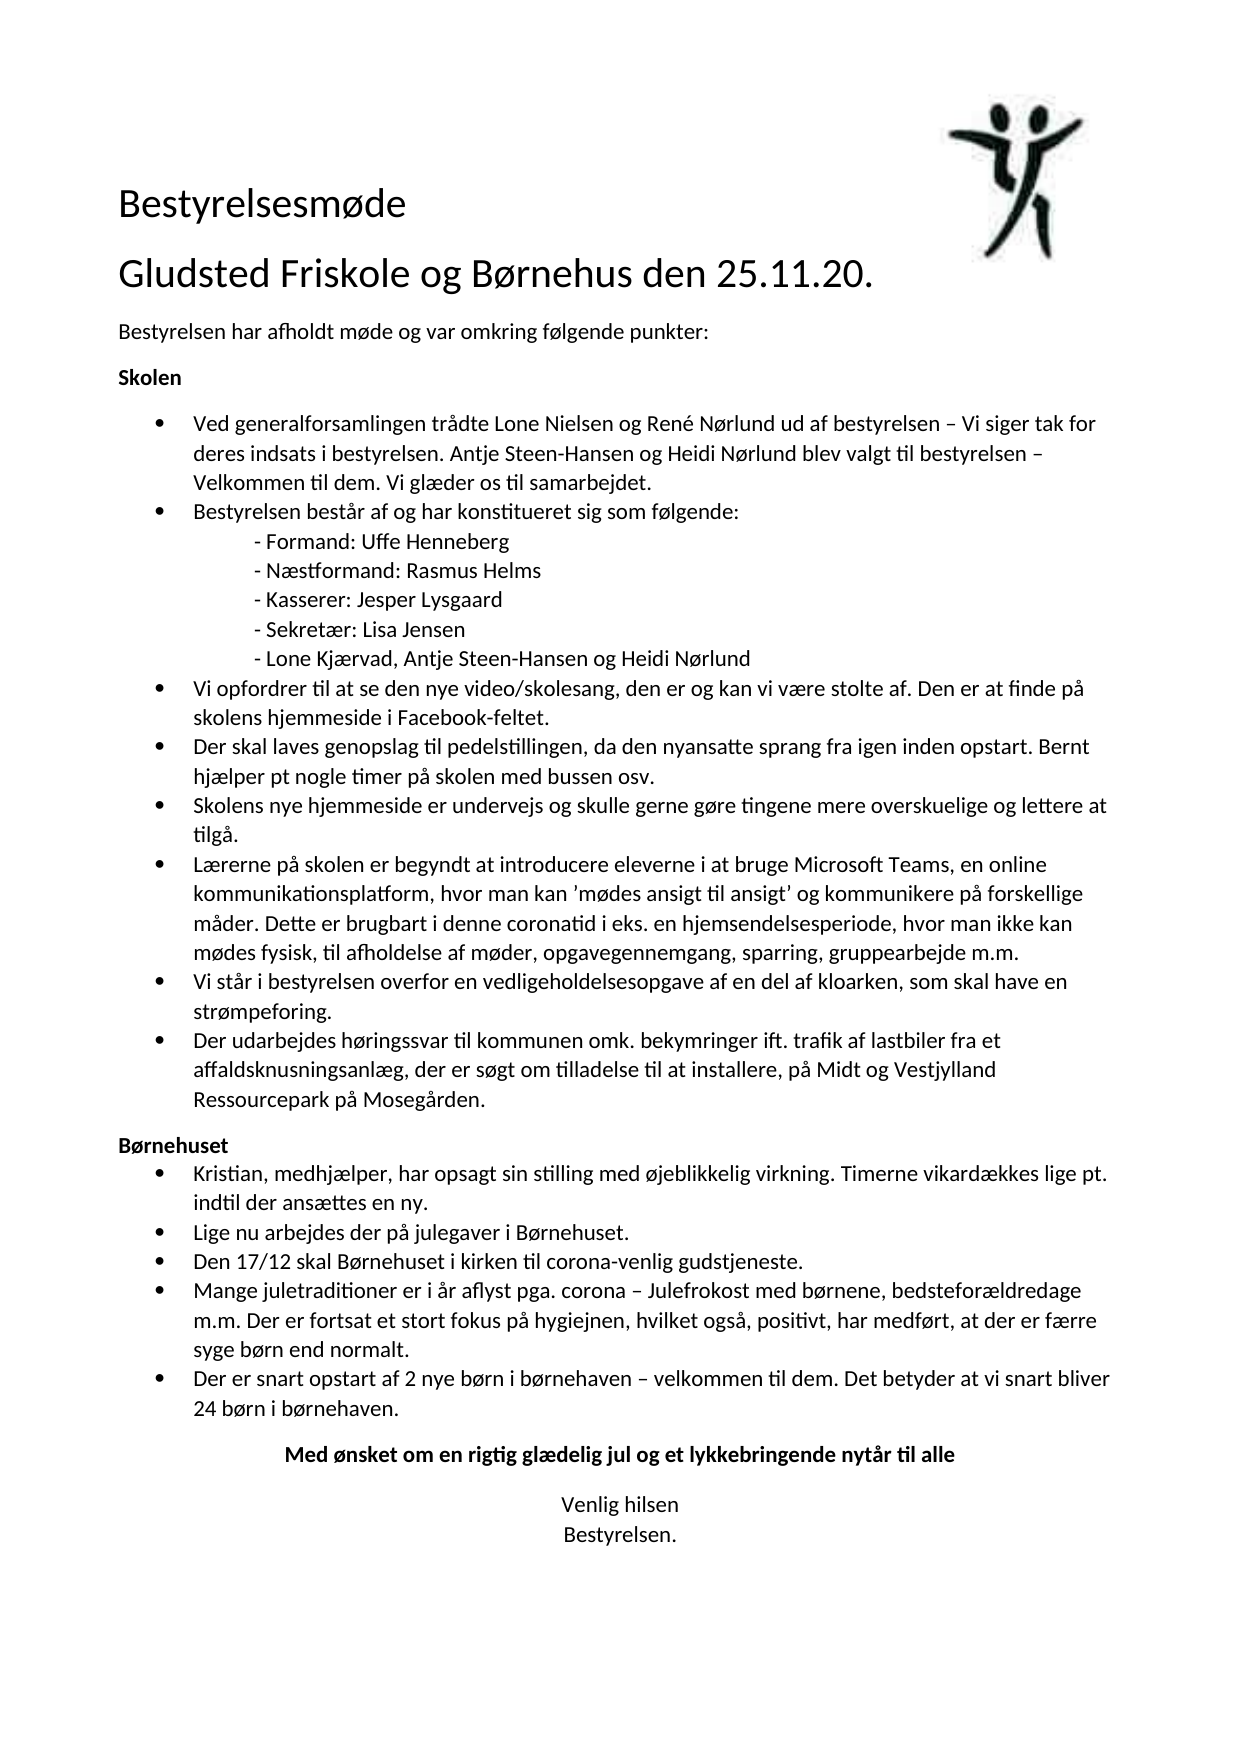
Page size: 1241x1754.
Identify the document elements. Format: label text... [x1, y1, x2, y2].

text Skolen [118, 363, 1122, 391]
list Skolens nye hjemmeside er undervejs og skulle gerne gøre tingene mere overskuelige og lettere at tilgå. [156, 791, 1122, 848]
text Børnehuset [118, 1131, 1122, 1159]
list - Næstformand: Rasmus Helms [193, 556, 1122, 584]
list Mange juletraditioner er i år aflyst pga. corona – Julefrokost med børnene, bedsteforældredage m.m. Der er fortsat et stort fokus på hygiejnen, hvilket også, positivt, har medført, at der er færre syge børn end normalt. [156, 1276, 1122, 1363]
list Ved generalforsamlingen trådte Lone Nielsen og René Nørlund ud af bestyrelsen – Vi siger tak for deres indsats i bestyrelsen. Antje Steen-Hansen og Heidi Nørlund blev valgt til bestyrelsen – Velkommen til dem. Vi glæder os til samarbejdet. [156, 409, 1122, 496]
text Bestyrelsesmøde [118, 177, 922, 228]
text Bestyrelsen har afholdt møde og var omkring følgende punkter: [118, 317, 1122, 345]
text Bestyrelsen. [118, 1520, 1122, 1548]
list - Formand: Uffe Henneberg [193, 527, 1122, 555]
list Lige nu arbejdes der på julegaver i Børnehuset. [156, 1218, 1122, 1246]
list Lærerne på skolen er begyndt at introducere eleverne i at bruge Microsoft Teams, en online kommunikationsplatform, hvor man kan ’mødes ansigt til ansigt’ og kommunikere på forskellige måder. Dette er brugbart i denne coronatid i eks. en hjemsendelsesperiode, hvor man ikke kan mødes fysisk, til afholdelse af møder, opgavegennemgang, sparring, gruppearbejde m.m. [156, 850, 1122, 966]
list - Kasserer: Jesper Lysgaard [193, 586, 1122, 613]
text Gludsted Friskole og Børnehus den 25.11.20. [118, 247, 1122, 298]
list Vi står i bestyrelsen overfor en vedligeholdelsesopgave af en del af kloarken, som skal have en strømpeforing. [156, 967, 1122, 1025]
list Der skal laves genopslag til pedelstillingen, da den nyansatte sprang fra igen inden opstart. Bernt hjælper pt nogle timer på skolen med bussen osv. [156, 732, 1122, 790]
text Venlig hilsen [118, 1491, 1122, 1519]
list Der er snart opstart af 2 nye børn i børnehaven – velkommen til dem. Det betyder at vi snart bliver 24 børn i børnehaven. [156, 1364, 1122, 1422]
picture [922, 79, 1123, 269]
list - Sekretær: Lisa Jensen [193, 615, 1122, 643]
list Bestyrelsen består af og har konstitueret sig som følgende: [156, 497, 1122, 525]
list Kristian, medhjælper, har opsagt sin stilling med øjeblikkelig virkning. Timerne vikardækkes lige pt. indtil der ansættes en ny. [156, 1159, 1122, 1216]
list - Lone Kjærvad, Antje Steen-Hansen og Heidi Nørlund [193, 644, 1122, 672]
text Med ønsket om en rigtig glædelig jul og et lykkebringende nytår til alle [118, 1440, 1122, 1468]
list Der udarbejdes høringssvar til kommunen omk. bekymringer ift. trafik af lastbiler fra et affaldsknusningsanlæg, der er søgt om tilladelse til at installere, på Midt og Vestjylland Ressourcepark på Mosegården. [156, 1026, 1122, 1113]
list Den 17/12 skal Børnehuset i kirken til corona-venlig gudstjeneste. [156, 1247, 1122, 1275]
list Vi opfordrer til at se den nye video/skolesang, den er og kan vi være stolte af. Den er at finde på skolens hjemmeside i Facebook-feltet. [156, 674, 1122, 731]
